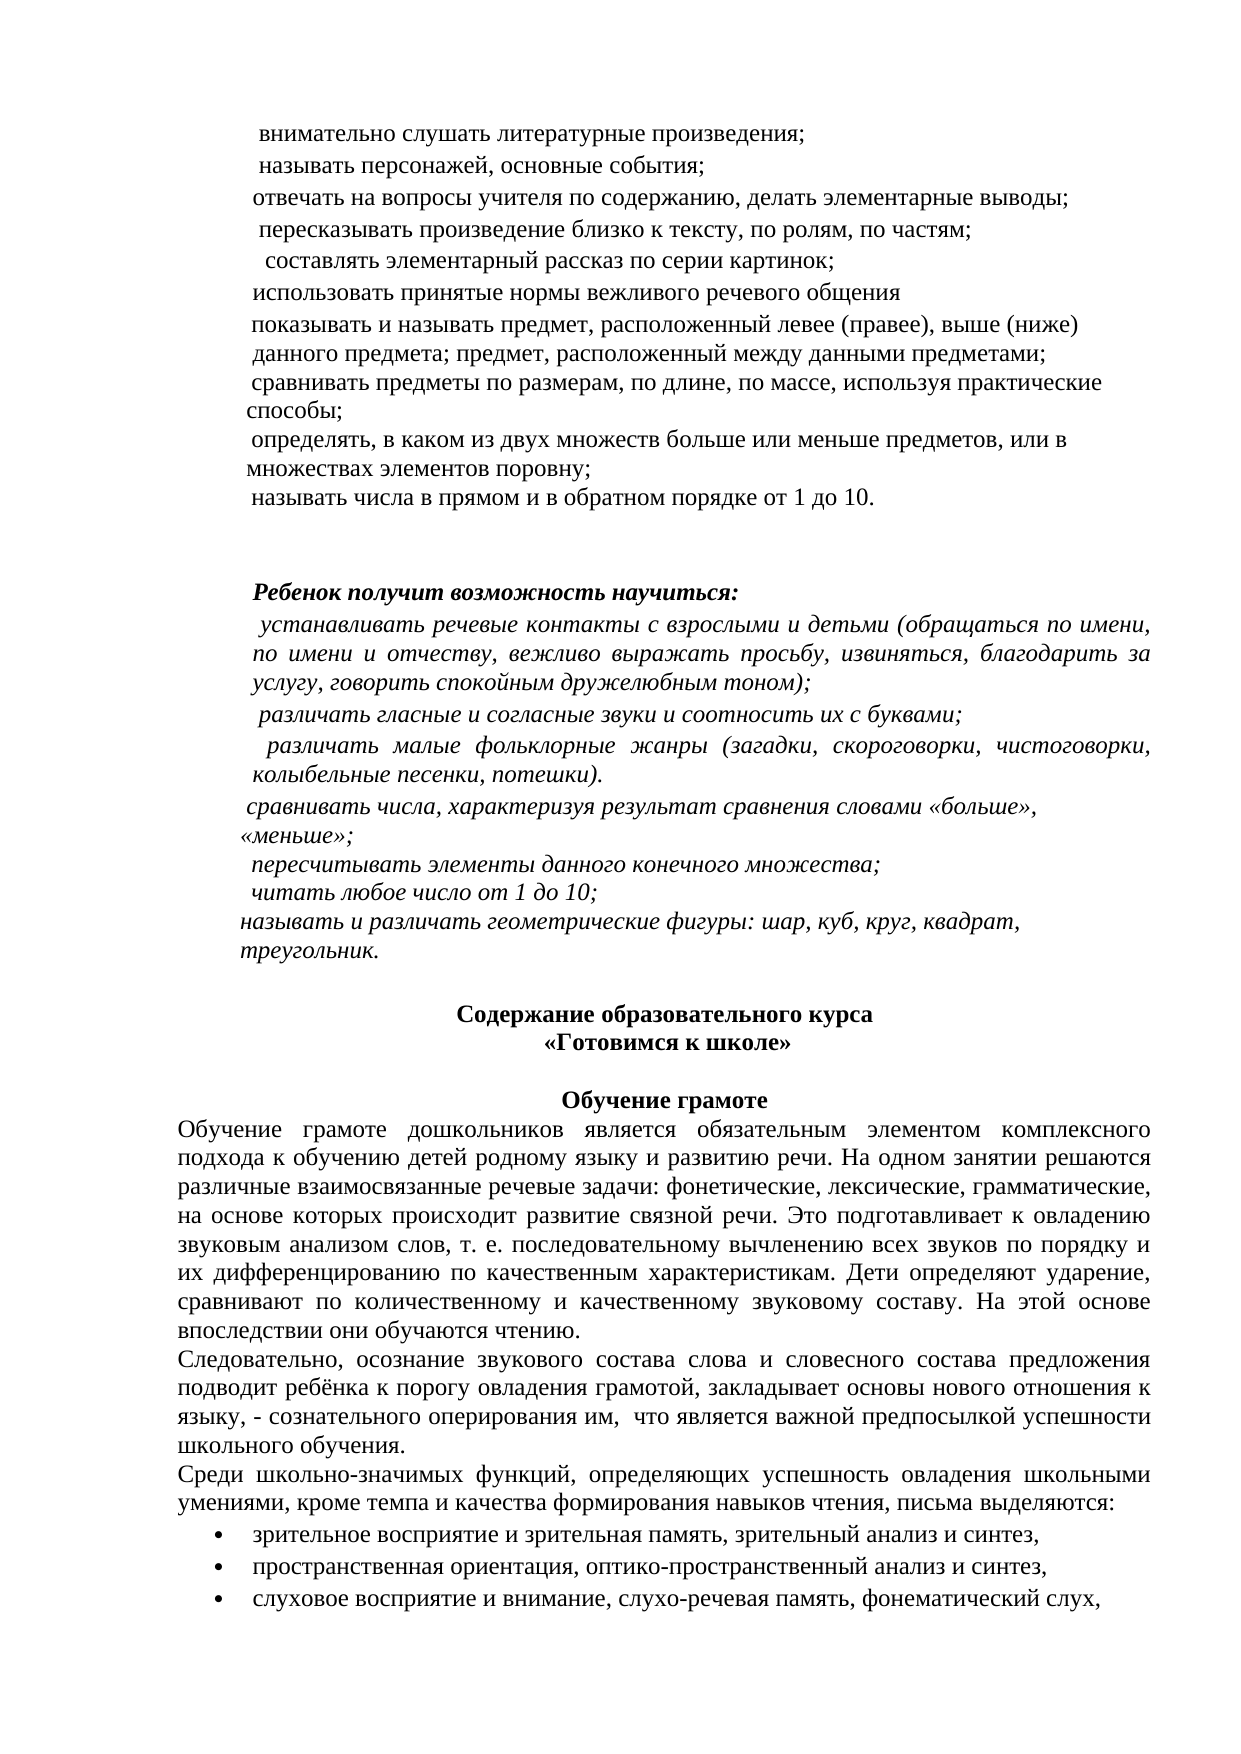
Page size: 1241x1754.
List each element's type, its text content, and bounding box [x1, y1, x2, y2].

text «Готовимся к школе» [177, 1027, 1152, 1056]
text Обучение грамоте дошкольников является обязательным элементом комплексного подхода к обучению детей родному языку и развитию речи. На одном занятии решаются различные взаимосвязанные речевые задачи: фонетические, лексические, грамматические, на основе которых происходит развитие связной речи. Это подготавливает к овладению звуковым анализом слов, т. е. последовательному вычленению всех звуков по порядку и их дифференцированию по качественным характеристикам. Дети определяют ударение, сравнивают по количественному и качественному звуковому составу. На этой основе впоследствии они обучаются чтению. [177, 1114, 1152, 1344]
list слуховое восприятие и внимание, слухо-речевая память, фонематический слух, [215, 1583, 1152, 1612]
text сравнивать числа, характеризуя результат сравнения словами «больше», [177, 791, 1152, 820]
text сравнивать предметы по размерам, по длине, по массе, используя практические [177, 367, 1152, 396]
text устанавливать речевые контакты с взрослыми и детьми (обращаться по имени, по имени и отчеству, вежливо выражать просьбу, извиняться, благодарить за услугу, говорить спокойным дружелюбным тоном); [252, 609, 1152, 696]
text способы; [177, 396, 1152, 424]
text Ребенок получит возможность научиться: [252, 577, 1152, 606]
text определять, в каком из двух множеств больше или меньше предметов, или в [177, 424, 1152, 453]
text различать гласные и согласные звуки и соотносить их с буквами; [252, 699, 1152, 727]
text различать малые фольклорные жанры (загадки, скороговорки, чистоговорки, колыбельные песенки, потешки). [252, 731, 1152, 788]
text треугольник. [177, 935, 1152, 964]
text множествах элементов поровну; [177, 453, 1152, 482]
list зрительное восприятие и зрительная память, зрительный анализ и синтез, [215, 1519, 1152, 1548]
text данного предмета; предмет, расположенный между данными предметами; [177, 338, 1152, 367]
text «меньше»; [177, 820, 1152, 849]
text называть и различать геометрические фигуpы: шар, куб, круг, квадрат, [177, 906, 1152, 935]
text отвечать на вопросы учителя по содержанию, делать элементарные выводы; [252, 182, 1152, 211]
text называть персонажей, основные события; [252, 150, 1152, 179]
text пересказывать произведение близко к тексту, по ролям, по частям; [252, 214, 1152, 242]
text Среди школьно-значимых функций, определяющих успешность овладения школьными умениями, кроме темпа и качества формирования навыков чтения, письма выделяются: [177, 1459, 1152, 1516]
text Следовательно, осознание звукового состава слова и словесного состава предложения подводит ребёнка к порогу овладения грамотой, закладывает основы нового отношения к языку, - сознательного оперирования им, что является важной предпосылкой успешности школьного обучения. [177, 1344, 1152, 1459]
text Обучение грамоте [177, 1085, 1152, 1114]
text называть числа в пpямом и в обратном порядке от 1 до 10. [177, 482, 1152, 511]
text пересчитывать элементы данного конечного множества; [177, 849, 1152, 877]
text читать любое число от 1 до 10; [177, 877, 1152, 906]
text составлять элементарный рассказ по серии картинок; [252, 246, 1152, 274]
list пространственная ориентация, оптико-пространственный анализ и синтез, [215, 1551, 1152, 1580]
text использовать принятые нормы вежливого речевого общения [252, 277, 1152, 306]
text внимательно слушать литературные произведения; [252, 118, 1152, 147]
text Содержание образовательного курса [177, 999, 1152, 1027]
text показывать и называть предмет, расположенный левее (правее), выше (ниже) [177, 309, 1152, 338]
